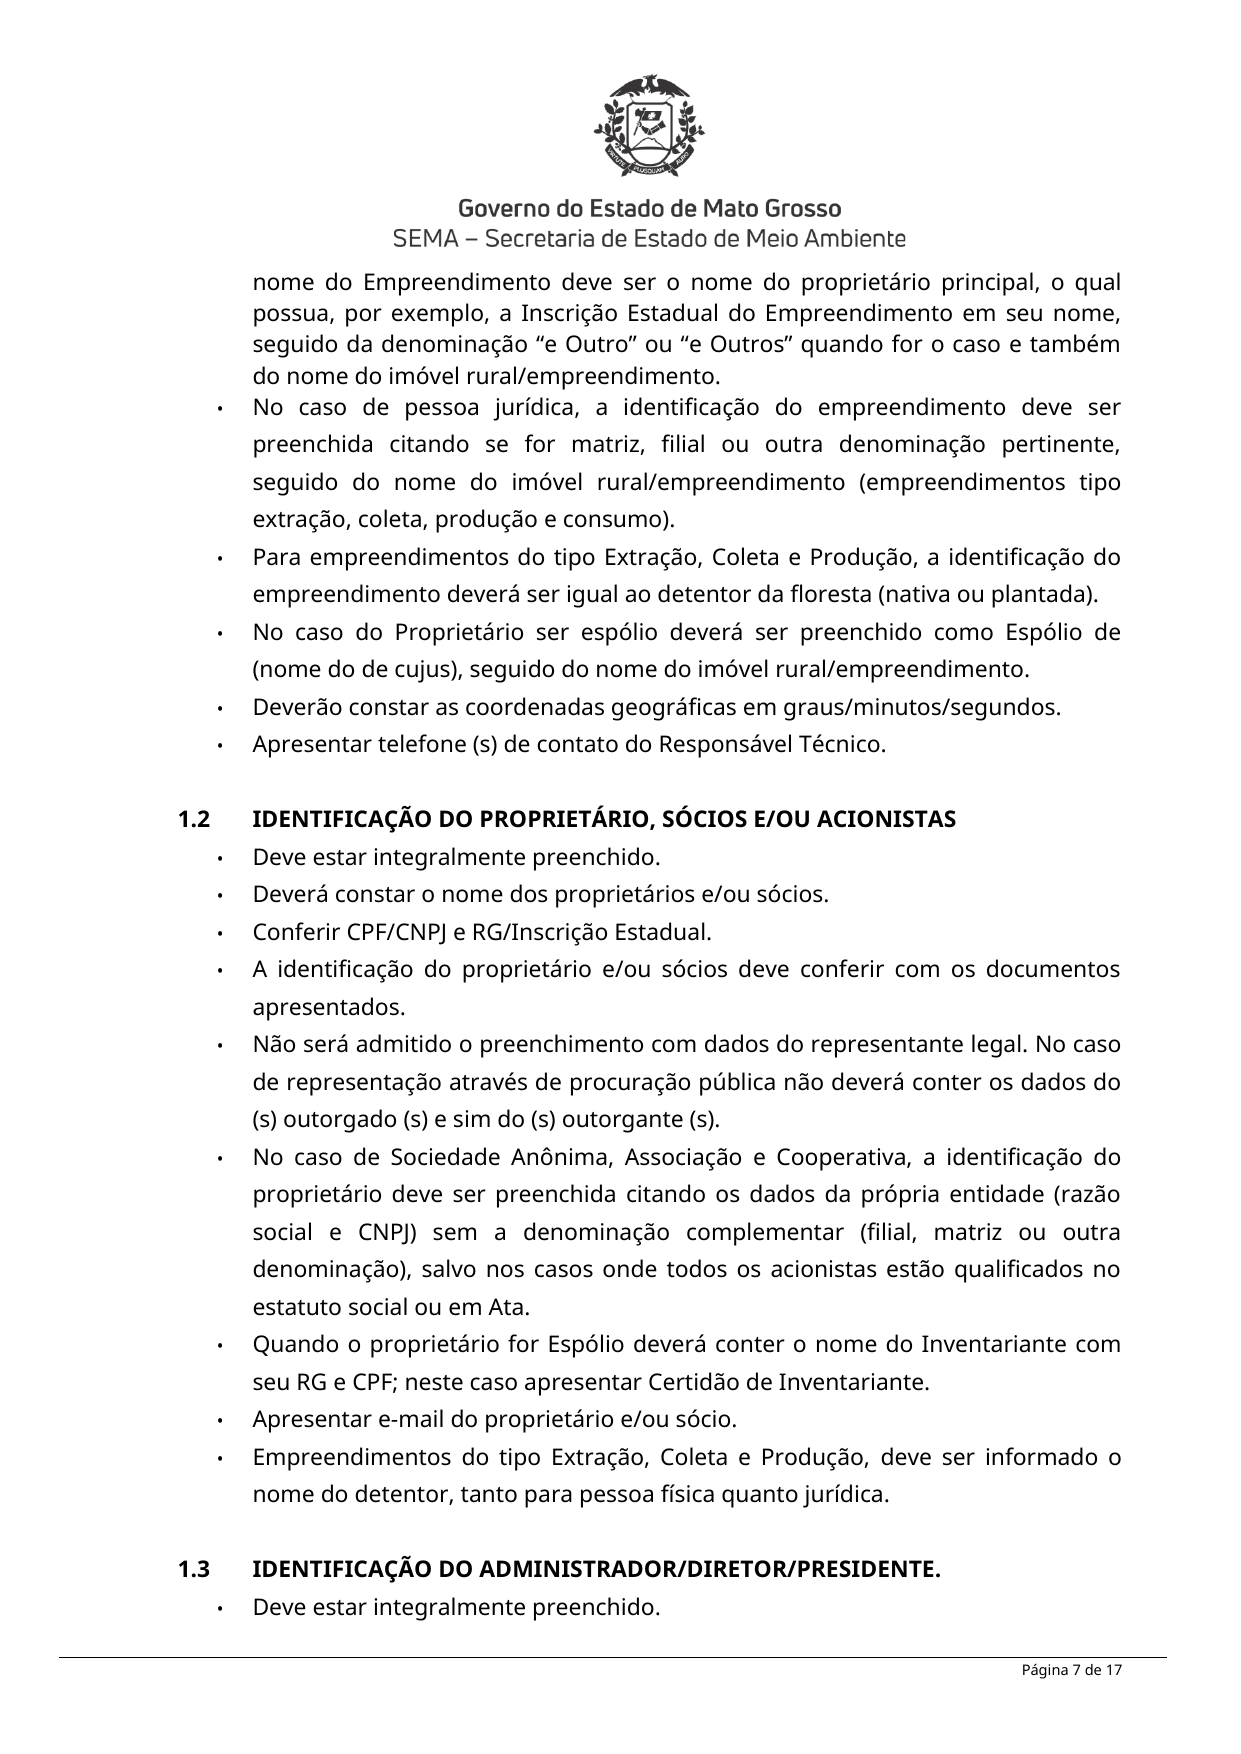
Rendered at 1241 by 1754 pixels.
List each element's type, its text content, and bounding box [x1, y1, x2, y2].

list Conferir CPF/CNPJ e RG/Inscrição Estadual. [215, 916, 1122, 947]
list No caso do Proprietário ser espólio deverá ser preenchido como Espólio de (nome do de cujus), seguido do nome do imóvel rural/empreendimento. [215, 616, 1122, 684]
list Empreendimentos do tipo Extração, Coleta e Produção, deve ser informado o nome do detentor, tanto para pessoa física quanto jurídica. [215, 1441, 1122, 1509]
list IDENTIFICAÇÃO DO ADMINISTRADOR/DIRETOR/PRESIDENTE. [177, 1553, 1122, 1584]
list IDENTIFICAÇÃO DO PROPRIETÁRIO, SÓCIOS E/OU ACIONISTAS [177, 803, 1122, 834]
list Apresentar e-mail do proprietário e/ou sócio. [215, 1403, 1122, 1434]
list Para empreendimentos do tipo Extração, Coleta e Produção, a identificação do empreendimento deverá ser igual ao detentor da floresta (nativa ou plantada). [215, 541, 1122, 609]
list Deverão constar as coordenadas geográficas em graus/minutos/segundos. [215, 691, 1122, 722]
list Deverá constar o nome dos proprietários e/ou sócios. [215, 878, 1122, 909]
list Deve estar integralmente preenchido. [215, 841, 1122, 872]
list Apresentar telefone (s) de contato do Responsável Técnico. [215, 728, 1122, 759]
list A identificação do proprietário e/ou sócios deve conferir com os documentos apresentados. [215, 953, 1122, 1022]
list Deve estar integralmente preenchido. [215, 1591, 1122, 1622]
list No caso de pessoa jurídica, a identificação do empreendimento deve ser preenchida citando se for matriz, filial ou outra denominação pertinente, seguido do nome do imóvel rural/empreendimento (empreendimentos tipo extração, coleta, produção e consumo). [215, 391, 1122, 534]
picture [393, 73, 906, 247]
list No caso de Sociedade Anônima, Associação e Cooperativa, a identificação do proprietário deve ser preenchida citando os dados da própria entidade (razão social e CNPJ) sem a denominação complementar (filial, matriz ou outra denominação), salvo nos casos onde todos os acionistas estão qualificados no estatuto social ou em Ata. [215, 1141, 1122, 1322]
list Não será admitido o preenchimento com dados do representante legal. No caso de representação através de procuração pública não deverá conter os dados do (s) outorgado (s) e sim do (s) outorgante (s). [215, 1028, 1122, 1134]
list Quando o proprietário for Espólio deverá conter o nome do Inventariante com seu RG e CPF; neste caso apresentar Certidão de Inventariante. [215, 1328, 1122, 1397]
